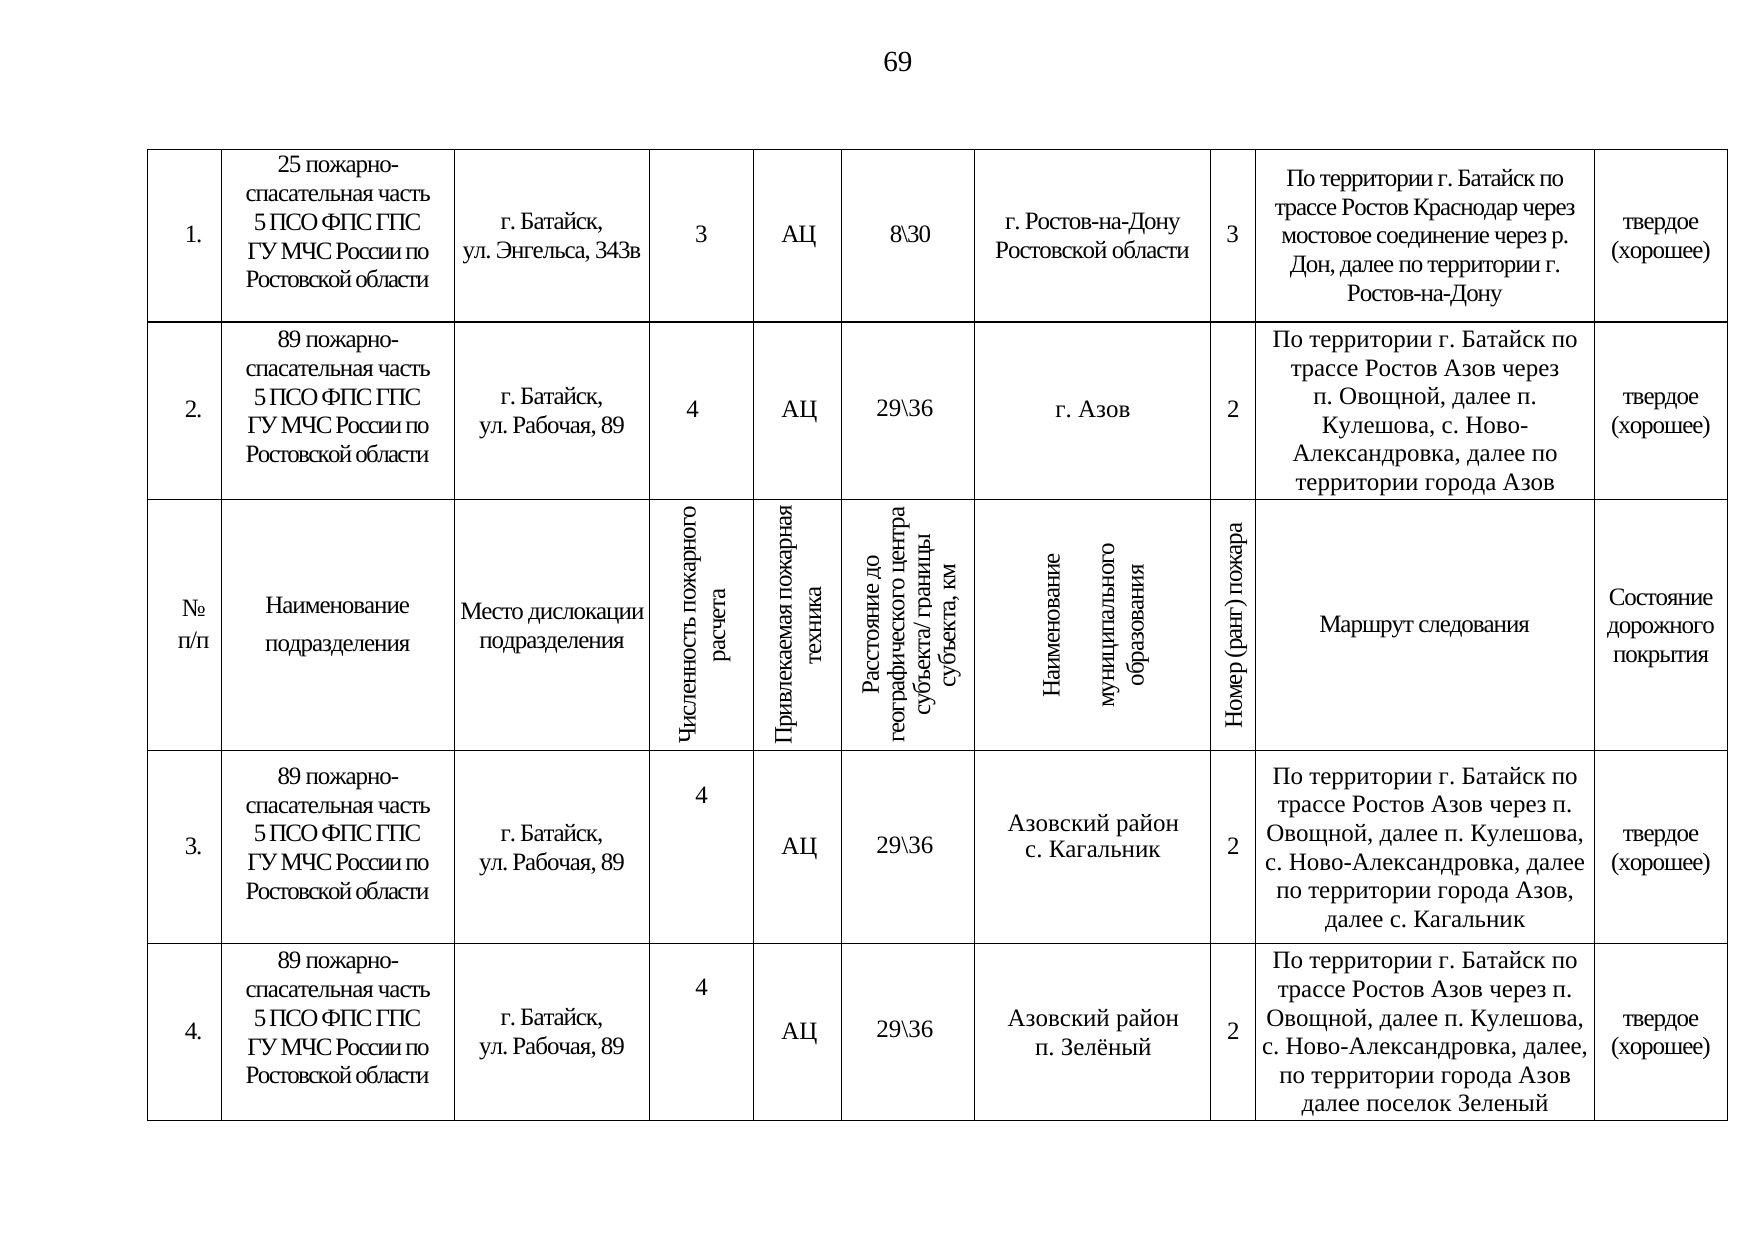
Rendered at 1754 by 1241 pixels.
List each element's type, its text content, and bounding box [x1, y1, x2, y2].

table_cell 29\36 [842, 944, 974, 1120]
table_cell 89 пожарно-спасательная часть 5 ПСО ФПС ГПС ГУ МЧС России по Ростовской области [222, 323, 454, 498]
table_cell 2 [1211, 323, 1255, 498]
table_cell твердое (хорошее) [1595, 150, 1727, 321]
table_cell 89 пожарно-спасательная часть 5 ПСО ФПС ГПС ГУ МЧС России по Ростовской области [222, 751, 454, 943]
table_cell 4 [650, 944, 753, 1120]
table_cell 2 [1211, 751, 1255, 943]
table_cell г. Ростов-на-Дону Ростовской области [975, 150, 1210, 321]
table_cell Наименование подразделения [222, 500, 454, 750]
table_cell АЦ [754, 323, 841, 498]
table_cell 4 [650, 751, 753, 943]
table_cell Состояние дорожного покрытия [1595, 500, 1727, 750]
table_cell твердое (хорошее) [1595, 323, 1727, 498]
table_cell № п/п [148, 500, 221, 750]
table_cell г. Батайск, ул. Рабочая, 89 [455, 323, 649, 498]
table_cell 29\36 [842, 751, 974, 943]
table_cell 2 [1211, 944, 1255, 1120]
table_cell Маршрут следования [1256, 500, 1594, 750]
table_cell 3 [1211, 150, 1255, 321]
table_cell По территории г. Батайск по трассе Ростов Краснодар через мостовое соединение через р. Дон, далее по территории г. Ростов-на-Дону [1256, 150, 1594, 321]
table_cell По территории г. Батайск по трассе Ростов Азов через п. Овощной, далее п. Кулешова, с. Ново-Александровка, далее, по территории города Азов далее поселок Зеленый [1256, 944, 1594, 1120]
table_cell АЦ [754, 751, 841, 943]
table_cell 4. [148, 944, 221, 1120]
table_cell Привлекаемая пожарная техника [754, 500, 841, 750]
table_cell твердое (хорошее) [1595, 751, 1727, 943]
table_cell Расстояние до географического центра субъекта/ границы субъекта, км [842, 500, 974, 750]
table_cell Азовский район с. Кагальник [975, 751, 1210, 943]
table_cell По территории г. Батайск по трассе Ростов Азов через п. Овощной, далее п. Кулешова, с. Ново-Александровка, далее по территории города Азов [1256, 323, 1594, 498]
table_cell 2. [148, 323, 221, 498]
table_cell г. Азов [975, 323, 1210, 498]
table_cell г. Батайск, ул. Рабочая, 89 [455, 751, 649, 943]
table_cell 1. [148, 150, 221, 321]
table_cell 4 [650, 323, 753, 498]
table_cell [455, 944, 649, 1120]
table_cell 25 пожарно-спасательная часть 5 ПСО ФПС ГПС ГУ МЧС России по Ростовской области [222, 150, 454, 321]
table_cell 8\30 [842, 150, 974, 321]
table_cell Азовский район п. Зелёный [975, 944, 1210, 1120]
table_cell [222, 944, 454, 1120]
table_cell г. Батайск, ул. Энгельса, 343в [455, 150, 649, 321]
table_cell твердое (хорошее) [1595, 944, 1727, 1120]
table_cell По территории г. Батайск по трассе Ростов Азов через п. Овощной, далее п. Кулешова, с. Ново-Александровка, далее по территории города Азов, далее с. Кагальник [1256, 751, 1594, 943]
table_cell Численность пожарного расчета [650, 500, 753, 750]
table_cell Номер (ранг) пожара [1211, 500, 1255, 750]
table_cell Место дислокации подразделения [455, 500, 649, 750]
table_cell 3 [650, 150, 753, 321]
table_cell Наименование муниципального образования [975, 500, 1210, 750]
table_cell АЦ [754, 944, 841, 1120]
table_cell АЦ [754, 150, 841, 321]
table_cell 3. [148, 751, 221, 943]
table_cell 29\36 [842, 323, 974, 498]
